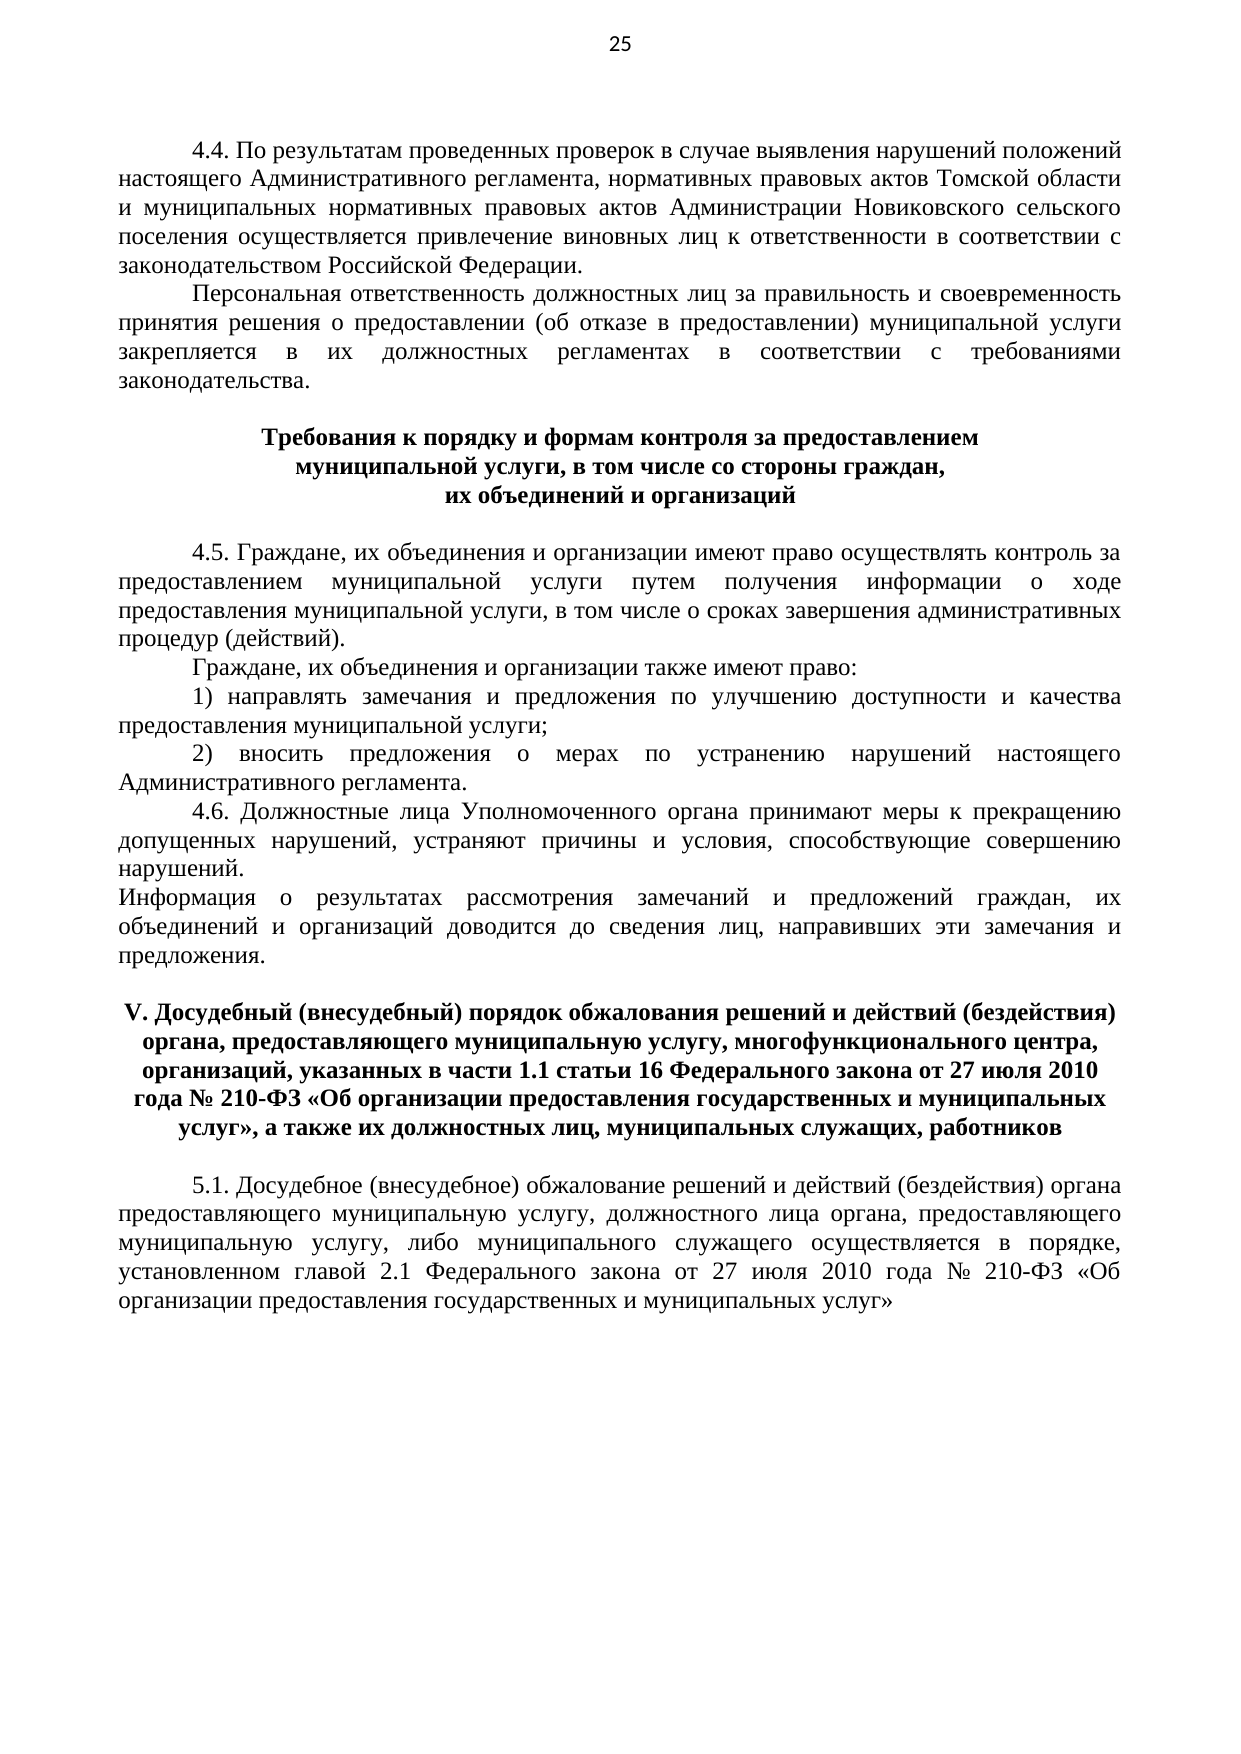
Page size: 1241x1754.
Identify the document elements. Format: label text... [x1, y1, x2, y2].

text 4.4. По результатам проведенных проверок в случае выявления нарушений положений настоящего Административного регламента, нормативных правовых актов Томской области и муниципальных нормативных правовых актов Администрации Новиковского сельского поселения осуществляется привлечение виновных лиц к ответственности в соответствии с законодательством Российской Федерации. [118, 135, 1122, 278]
text их объединений и организаций [118, 480, 1122, 508]
text 5.1. Досудебное (внесудебное) обжалование решений и действий (бездействия) органа предоставляющего муниципальную услугу, должностного лица органа, предоставляющего муниципальную услугу, либо муниципального служащего осуществляется в порядке, установленном главой 2.1 Федерального закона от 27 июля 2010 года № 210-ФЗ «Об организации предоставления государственных и муниципальных услуг» [118, 1170, 1122, 1313]
text V. Досудебный (внесудебный) порядок обжалования решений и действий (бездействия) органа, предоставляющего муниципальную услугу, многофункционального центра, организаций, указанных в части 1.1 статьи 16 Федерального закона от 27 июля 2010 года № 210-ФЗ «Об организации предоставления государственных и муниципальных услуг», а также их должностных лиц, муниципальных служащих, работников [118, 997, 1122, 1141]
text муниципальной услуги, в том числе со стороны граждан, [118, 451, 1122, 480]
text 1) направлять замечания и предложения по улучшению доступности и качества предоставления муниципальной услуги; [118, 681, 1122, 738]
text Персональная ответственность должностных лиц за правильность и своевременность принятия решения о предоставлении (об отказе в предоставлении) муниципальной услуги закрепляется в их должностных регламентах в соответствии с требованиями законодательства. [118, 278, 1122, 393]
text Информация о результатах рассмотрения замечаний и предложений граждан, их объединений и организаций доводится до сведения лиц, направивших эти замечания и предложения. [118, 882, 1122, 968]
text 4.6. Должностные лица Уполномоченного органа принимают меры к прекращению допущенных нарушений, устраняют причины и условия, способствующие совершению нарушений. [118, 796, 1122, 882]
text Граждане, их объединения и организации также имеют право: [118, 652, 1122, 681]
text Требования к порядку и формам контроля за предоставлением [118, 422, 1122, 451]
text 4.5. Граждане, их объединения и организации имеют право осуществлять контроль за предоставлением муниципальной услуги путем получения информации о ходе предоставления муниципальной услуги, в том числе о сроках завершения административных процедур (действий). [118, 537, 1122, 652]
text 2) вносить предложения о мерах по устранению нарушений настоящего Административного регламента. [118, 738, 1122, 796]
